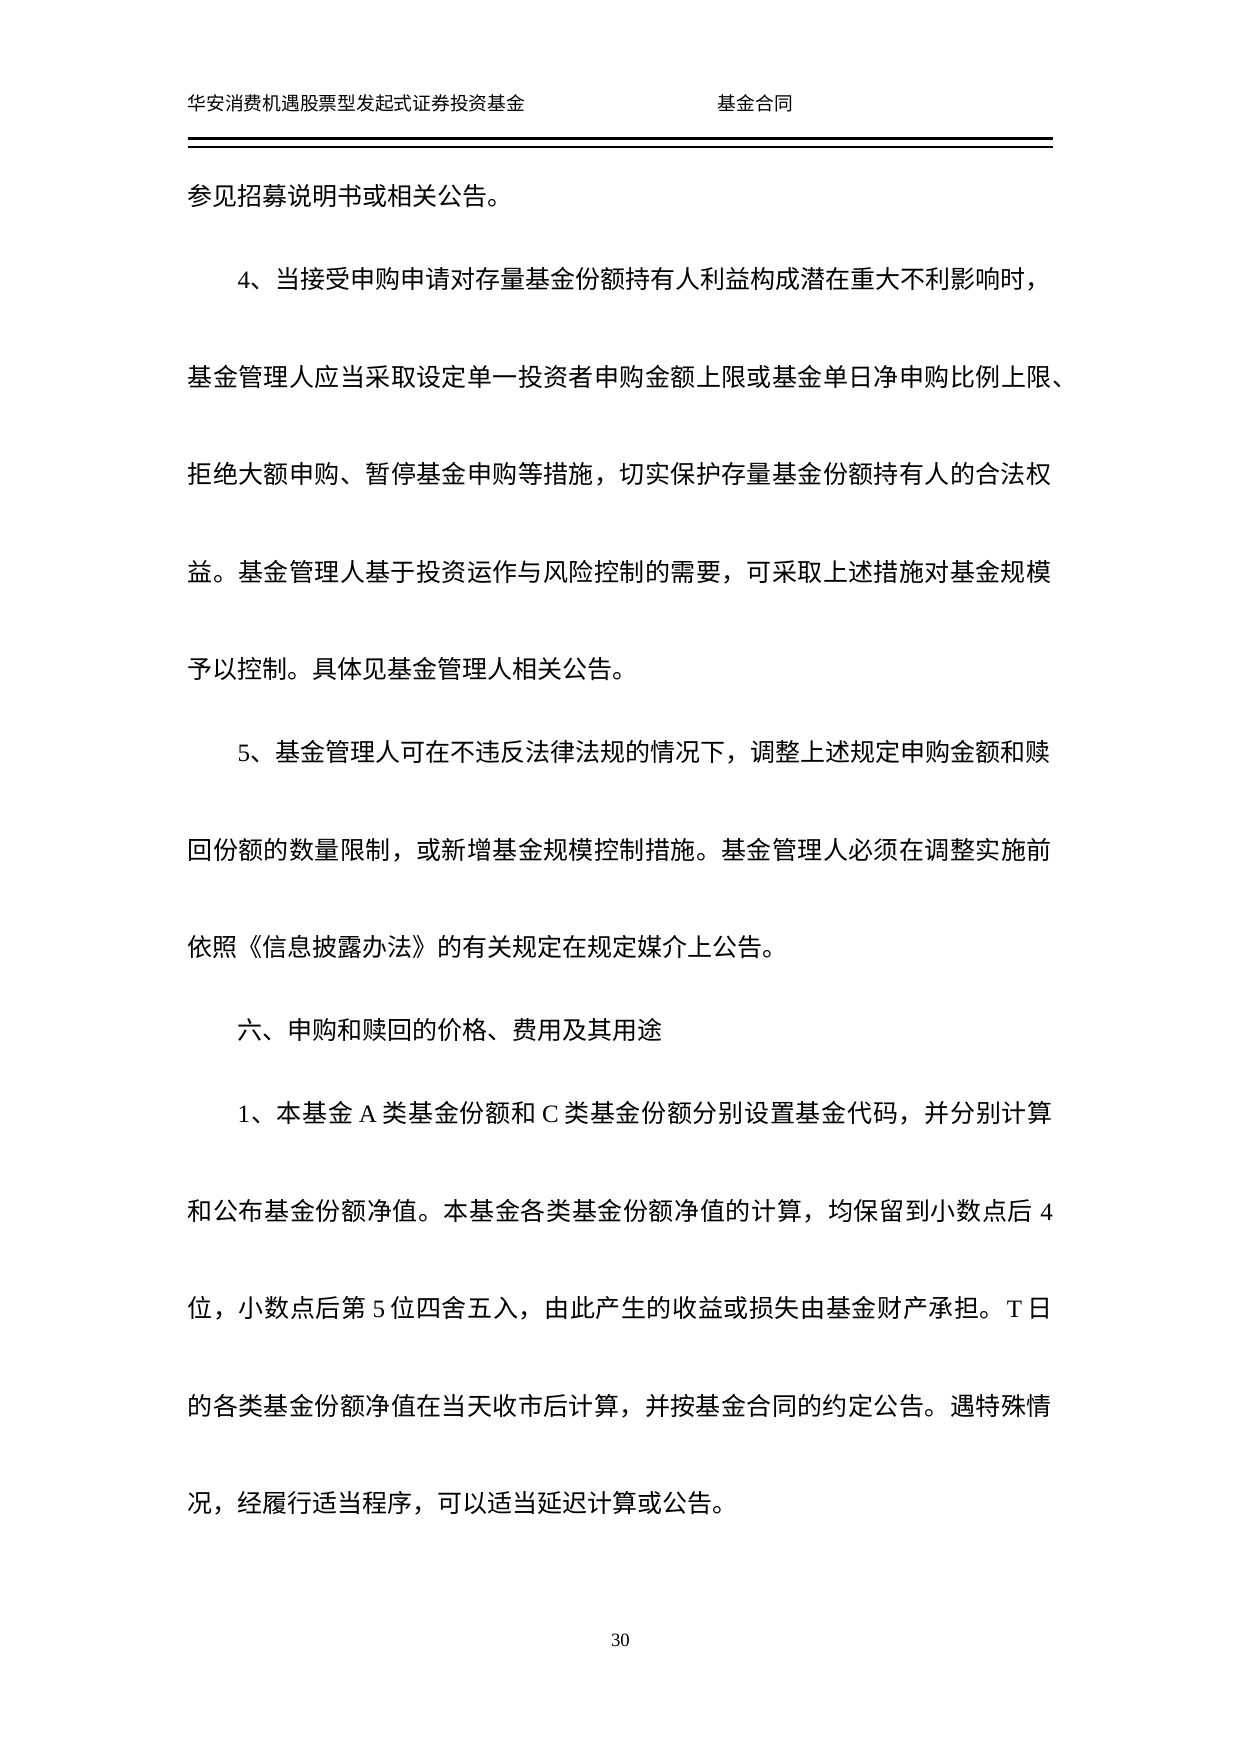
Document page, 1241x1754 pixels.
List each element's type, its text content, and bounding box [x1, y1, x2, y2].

text 六、申购和赎回的价格、费用及其用途 [187, 996, 1053, 1061]
text 1、本基金A类基金份额和C类基金份额分别设置基金代码，并分别计算和公布基金份额净值。本基金各类基金份额净值的计算，均保留到小数点后4位，小数点后第5位四舍五入，由此产生的收益或损失由基金财产承担。T日的各类基金份额净值在当天收市后计算，并按基金合同的约定公告。遇特殊情况，经履行适当程序，可以适当延迟计算或公告。 [187, 1079, 1053, 1534]
text 5、基金管理人可在不违反法律法规的情况下，调整上述规定申购金额和赎回份额的数量限制，或新增基金规模控制措施。基金管理人必须在调整实施前依照《信息披露办法》的有关规定在规定媒介上公告。 [187, 718, 1053, 978]
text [187, 162, 1053, 227]
text 4、当接受申购申请对存量基金份额持有人利益构成潜在重大不利影响时，基金管理人应当采取设定单一投资者申购金额上限或基金单日净申购比例上限、拒绝大额申购、暂停基金申购等措施，切实保护存量基金份额持有人的合法权益。基金管理人基于投资运作与风险控制的需要，可采取上述措施对基金规模予以控制。具体见基金管理人相关公告。 [187, 245, 1053, 700]
